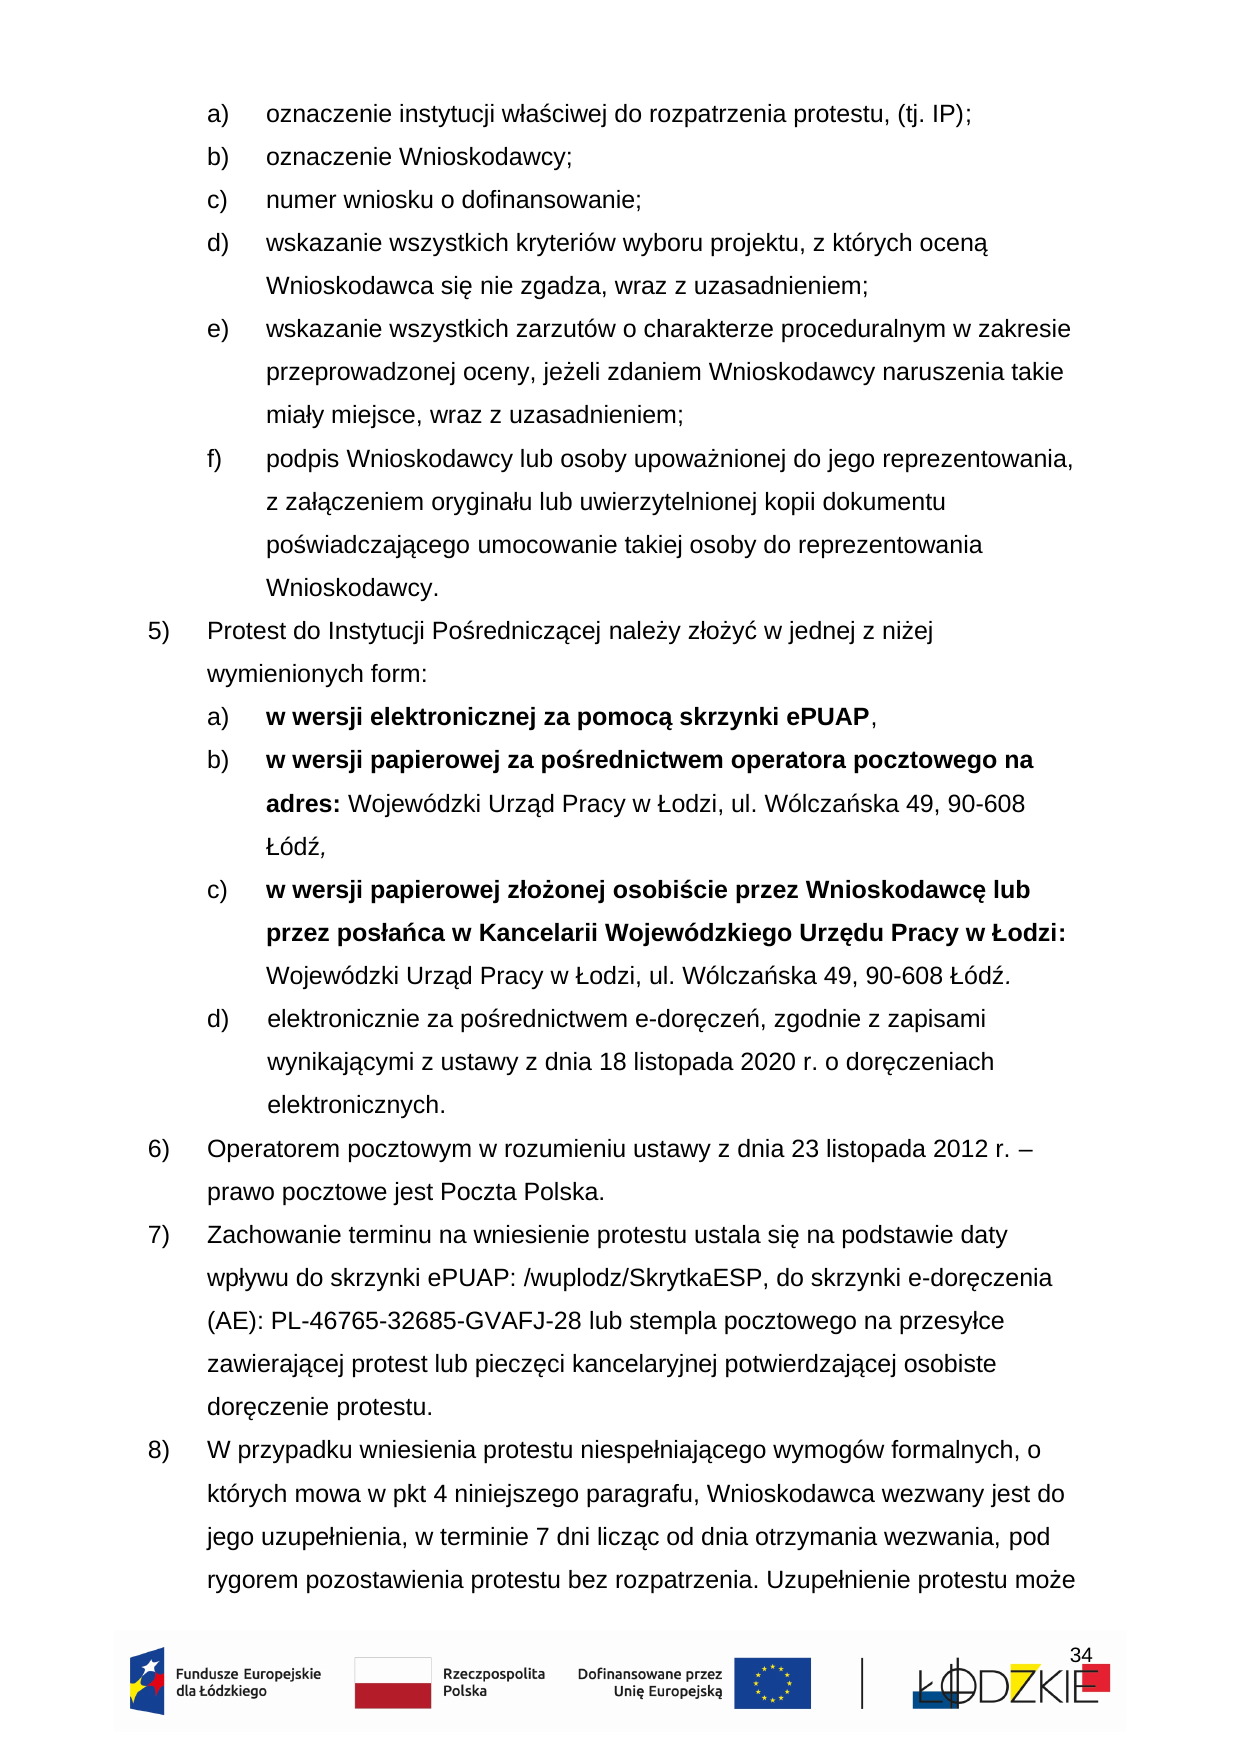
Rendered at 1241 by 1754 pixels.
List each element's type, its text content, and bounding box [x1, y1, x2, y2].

list wskazanie wszystkich kryteriów wyboru projektu, z których oceną Wnioskodawca się nie zgadza, wraz z uzasadnieniem; [207, 228, 1092, 300]
list w wersji papierowej złożonej osobiście przez Wnioskodawcę lub przez posłańca w Kancelarii Wojewódzkiego Urzędu Pracy w Łodzi: [207, 875, 1092, 947]
list Zachowanie terminu na wniesienie protestu ustala się na podstawie daty wpływu do skrzynki ePUAP: /wuplodz/SkrytkaESP, do skrzynki e-doręczenia (AE): PL-46765-32685-GVAFJ-28 lub stempla pocztowego na przesyłce zawierającej protest lub pieczęci kancelaryjnej potwierdzającej osobiste doręczenie protestu. [148, 1220, 1092, 1421]
list numer wniosku o dofinansowanie; [207, 185, 1092, 214]
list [148, 1436, 1092, 1594]
list podpis Wnioskodawcy lub osoby upoważnionej do jego reprezentowania, z załączeniem oryginału lub uwierzytelnionej kopii dokumentu poświadczającego umocowanie takiej osoby do reprezentowania Wnioskodawcy. [207, 444, 1092, 602]
picture [113, 1630, 1127, 1732]
list elektronicznie za pośrednictwem e-doręczeń, zgodnie z zapisami wynikającymi z ustawy z dnia 18 listopada 2020 r. o doręczeniach elektronicznych. [207, 1004, 1092, 1119]
list oznaczenie Wnioskodawcy; [207, 142, 1092, 171]
list w wersji elektronicznej za pomocą skrzynki ePUAP, [207, 702, 1092, 731]
list wskazanie wszystkich zarzutów o charakterze proceduralnym w zakresie przeprowadzonej oceny, jeżeli zdaniem Wnioskodawcy naruszenia takie miały miejsce, wraz z uzasadnieniem; [207, 314, 1092, 429]
list oznaczenie instytucji właściwej do rozpatrzenia protestu, (tj. IP); [207, 99, 1092, 127]
list Protest do Instytucji Pośredniczącej należy złożyć w jednej z niżej wymienionych form: [148, 616, 1092, 688]
list Wojewódzki Urząd Pracy w Łodzi, ul. Wólczańska 49, 90-608 Łódź. [266, 961, 1092, 990]
list Operatorem pocztowym w rozumieniu ustawy z dnia 23 listopada 2012 r. – prawo pocztowe jest Poczta Polska. [148, 1134, 1092, 1206]
list w wersji papierowej za pośrednictwem operatora pocztowego na adres: Wojewódzki Urząd Pracy w Łodzi, ul. Wólczańska 49, 90-608 Łódź, [207, 746, 1092, 861]
